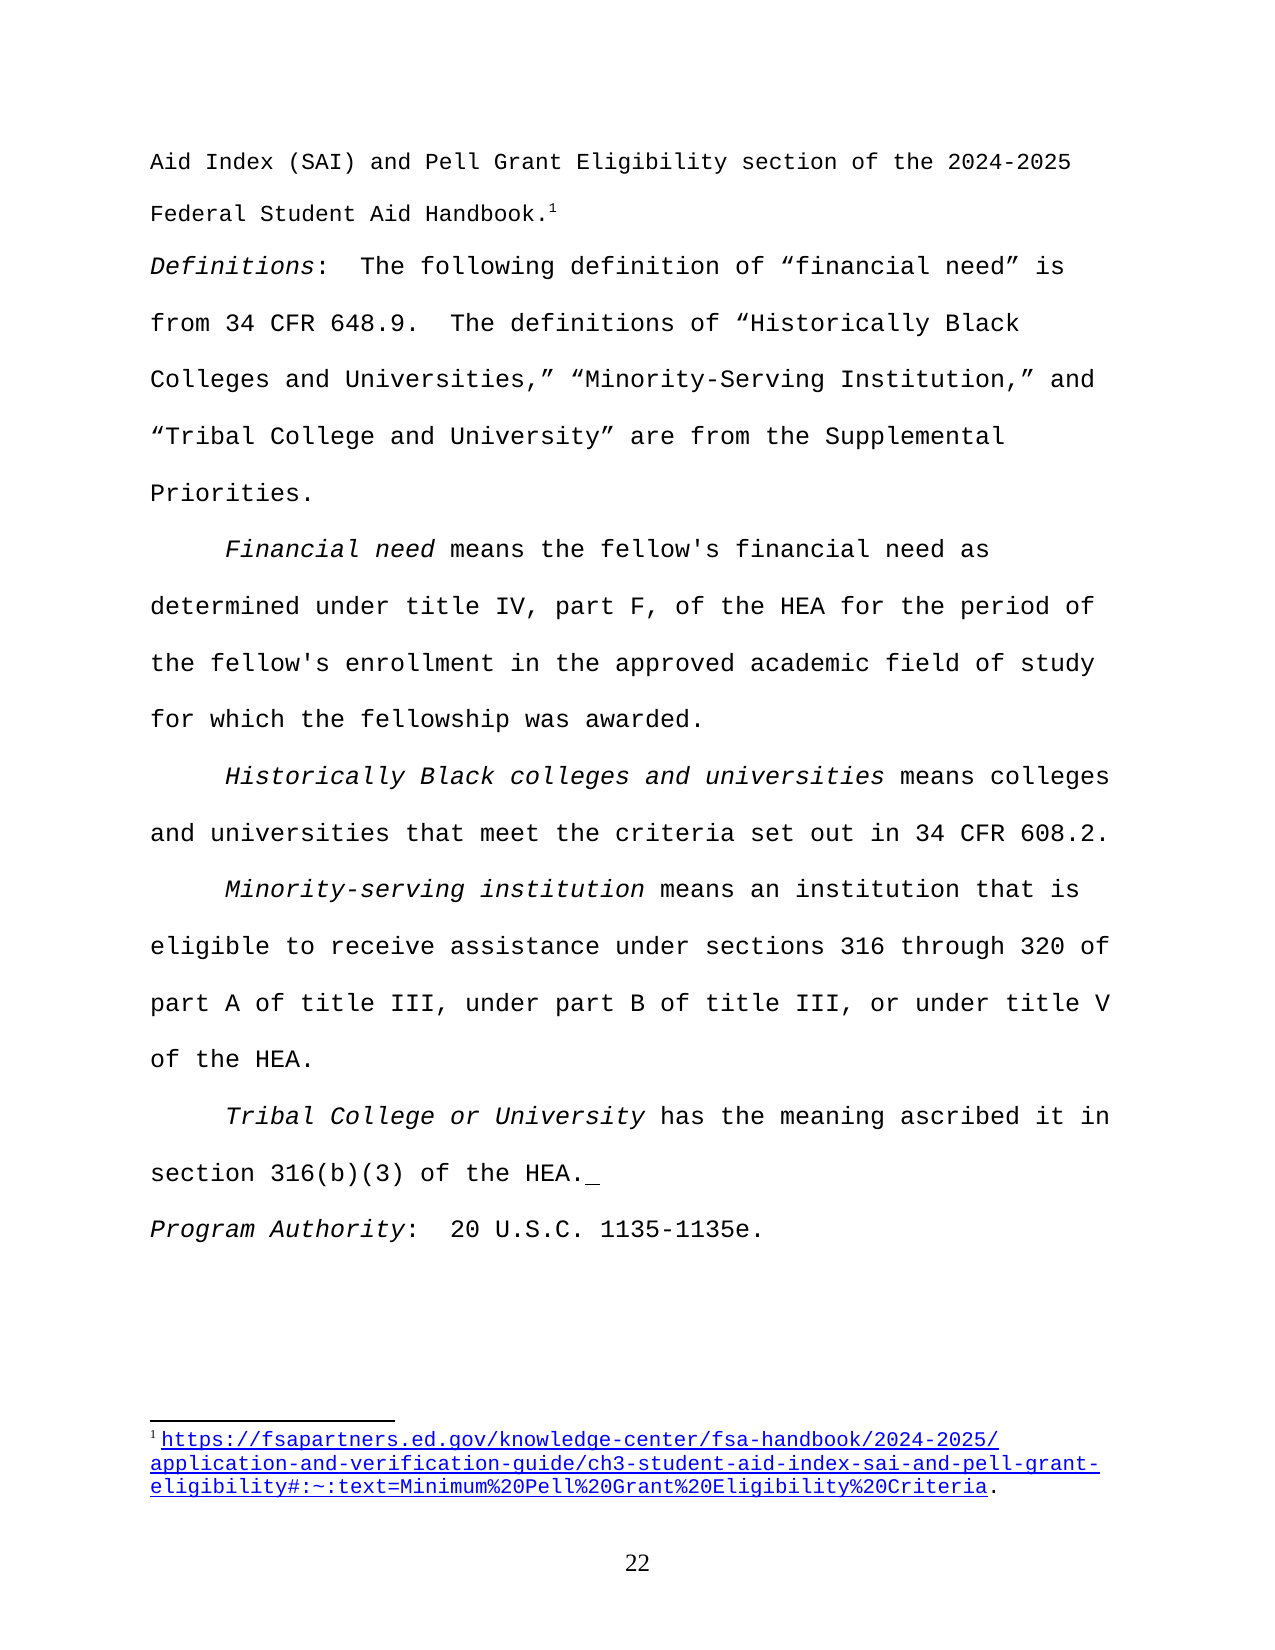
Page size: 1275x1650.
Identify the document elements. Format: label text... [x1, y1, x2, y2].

text Historically Black colleges and universities means colleges and universities that meet the criteria set out in 34 CFR 608.2. [150, 764, 1125, 849]
text Definitions: The following definition of “financial need” is from 34 CFR 648.9. The definitions of “Historically Black Colleges and Universities,” “Minority-Serving Institution,” and “Tribal College and University” are from the Supplemental Priorities. [150, 254, 1125, 509]
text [150, 150, 1125, 228]
text Minority-serving institution means an institution that is eligible to receive assistance under sections 316 through 320 of part A of title III, under part B of title III, or under title V of the HEA. [150, 877, 1125, 1075]
text Tribal College or University has the meaning ascribed it in section 316(b)(3) of the HEA. [150, 1104, 1125, 1189]
text Program Authority: 20 U.S.C. 1135-1135e. [150, 1217, 1125, 1245]
text Financial need means the fellow's financial need as determined under title IV, part F, of the HEA for the period of the fellow's enrollment in the approved academic field of study for which the fellowship was awarded. [150, 537, 1125, 735]
